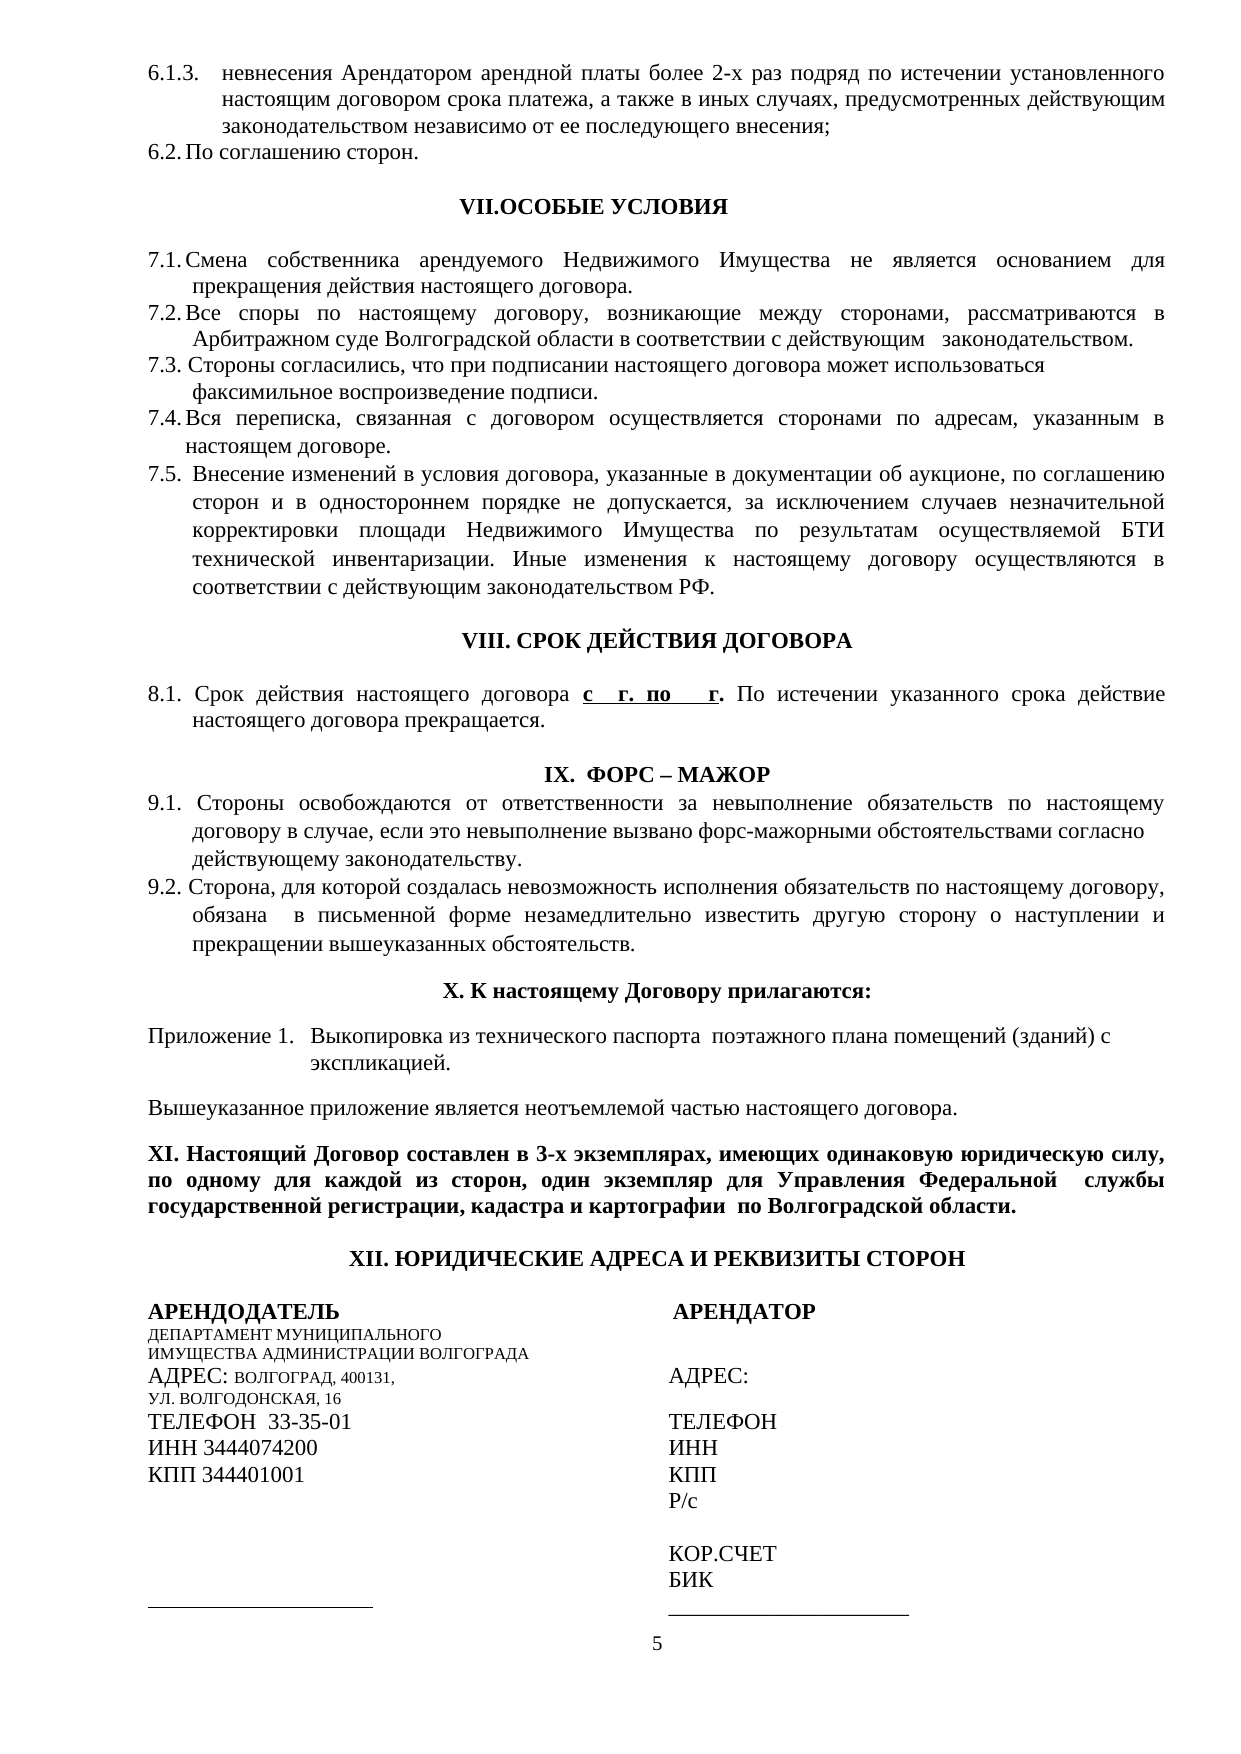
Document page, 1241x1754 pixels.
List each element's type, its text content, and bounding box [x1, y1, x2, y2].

text Приложение 1. Выкопировка из технического паспорта поэтажного плана помещений (зданий) с [148, 1022, 1166, 1049]
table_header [657, 1324, 1178, 1619]
text Вышеуказанное приложение является неотъемлемой частью настоящего договора. [148, 1094, 1166, 1121]
text действующему законодательству. [148, 845, 1166, 872]
list Все споры по настоящему договору, возникающие между сторонами, рассматриваются в Арбитражном суде Волгоградской области в соответствии с действующим законодательством. [148, 299, 1166, 351]
text 7.5. Внесение изменений в условия договора, указанные в документации об аукционе, по соглашению сторон и в одностороннем порядке не допускается, за исключением случаев незначительной корректировки площади Недвижимого Имущества по результатам осуществляемой БТИ технической инвентаризации. Иные изменения к настоящему договору осуществляются в соответствии с действующим законодательством РФ. [148, 460, 1166, 599]
text IX. Форс – мажор [148, 761, 1166, 787]
text 8.1. Срок действия настоящего договора с г. по г. По истечении указанного срока действие настоящего договора прекращается. [148, 680, 1166, 733]
text XI. Настоящий Договор составлен в 3-х экземплярах, имеющих одинаковую юридическую силу, по одному для каждой из сторон, один экземпляр для Управления Федеральной службы государственной регистрации, кадастра и картографии по Волгоградской области. [148, 1140, 1166, 1219]
list По соглашению сторон. [148, 138, 1166, 164]
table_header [136, 1324, 657, 1619]
text VII.ОСОБЫЕ УСЛОВИЯ [373, 193, 1166, 219]
text 7.3. Стороны согласились, что при подписании настоящего договора может использоваться [148, 351, 1166, 378]
text факсимильное воспроизведение подписи. [148, 378, 1166, 404]
text VIII. СРОК ДЕЙСТВИЯ ДОГОВОРА [148, 627, 1166, 654]
text 9.2. Сторона, для которой создалась невозможность исполнения обязательств по настоящему договору, обязана в письменной форме незамедлительно известить другую сторону о наступлении и прекращении вышеуказанных обстоятельств. [148, 873, 1166, 956]
list Смена собственника арендуемого Недвижимого Имущества не является основанием для прекращения действия настоящего договора. [148, 246, 1166, 299]
list Вся переписка, связанная с договором осуществляется сторонами по адресам, указанным в настоящем договоре. [148, 404, 1166, 458]
list невнесения Арендатором арендной платы более 2-х раз подряд по истечении установленного настоящим договором срока платежа, а также в иных случаях, предусмотренных действующим законодательством независимо от ее последующего внесения; [148, 59, 1166, 138]
text экспликацией. [148, 1049, 1166, 1075]
text X. К настоящему Договору прилагаются: [148, 977, 1166, 1003]
text 9.1. Стороны освобождаются от ответственности за невыполнение обязательств по настоящему договору в случае, если это невыполнение вызвано форс-мажорными обстоятельствами согласно [148, 789, 1166, 843]
text ХII. ЮРИДИЧЕСКИЕ АДРЕСА И РЕКВИЗИТЫ СТОРОН [148, 1245, 1166, 1272]
text АРЕНДОДАТЕЛЬ АРЕНДАТОР [148, 1298, 1166, 1324]
